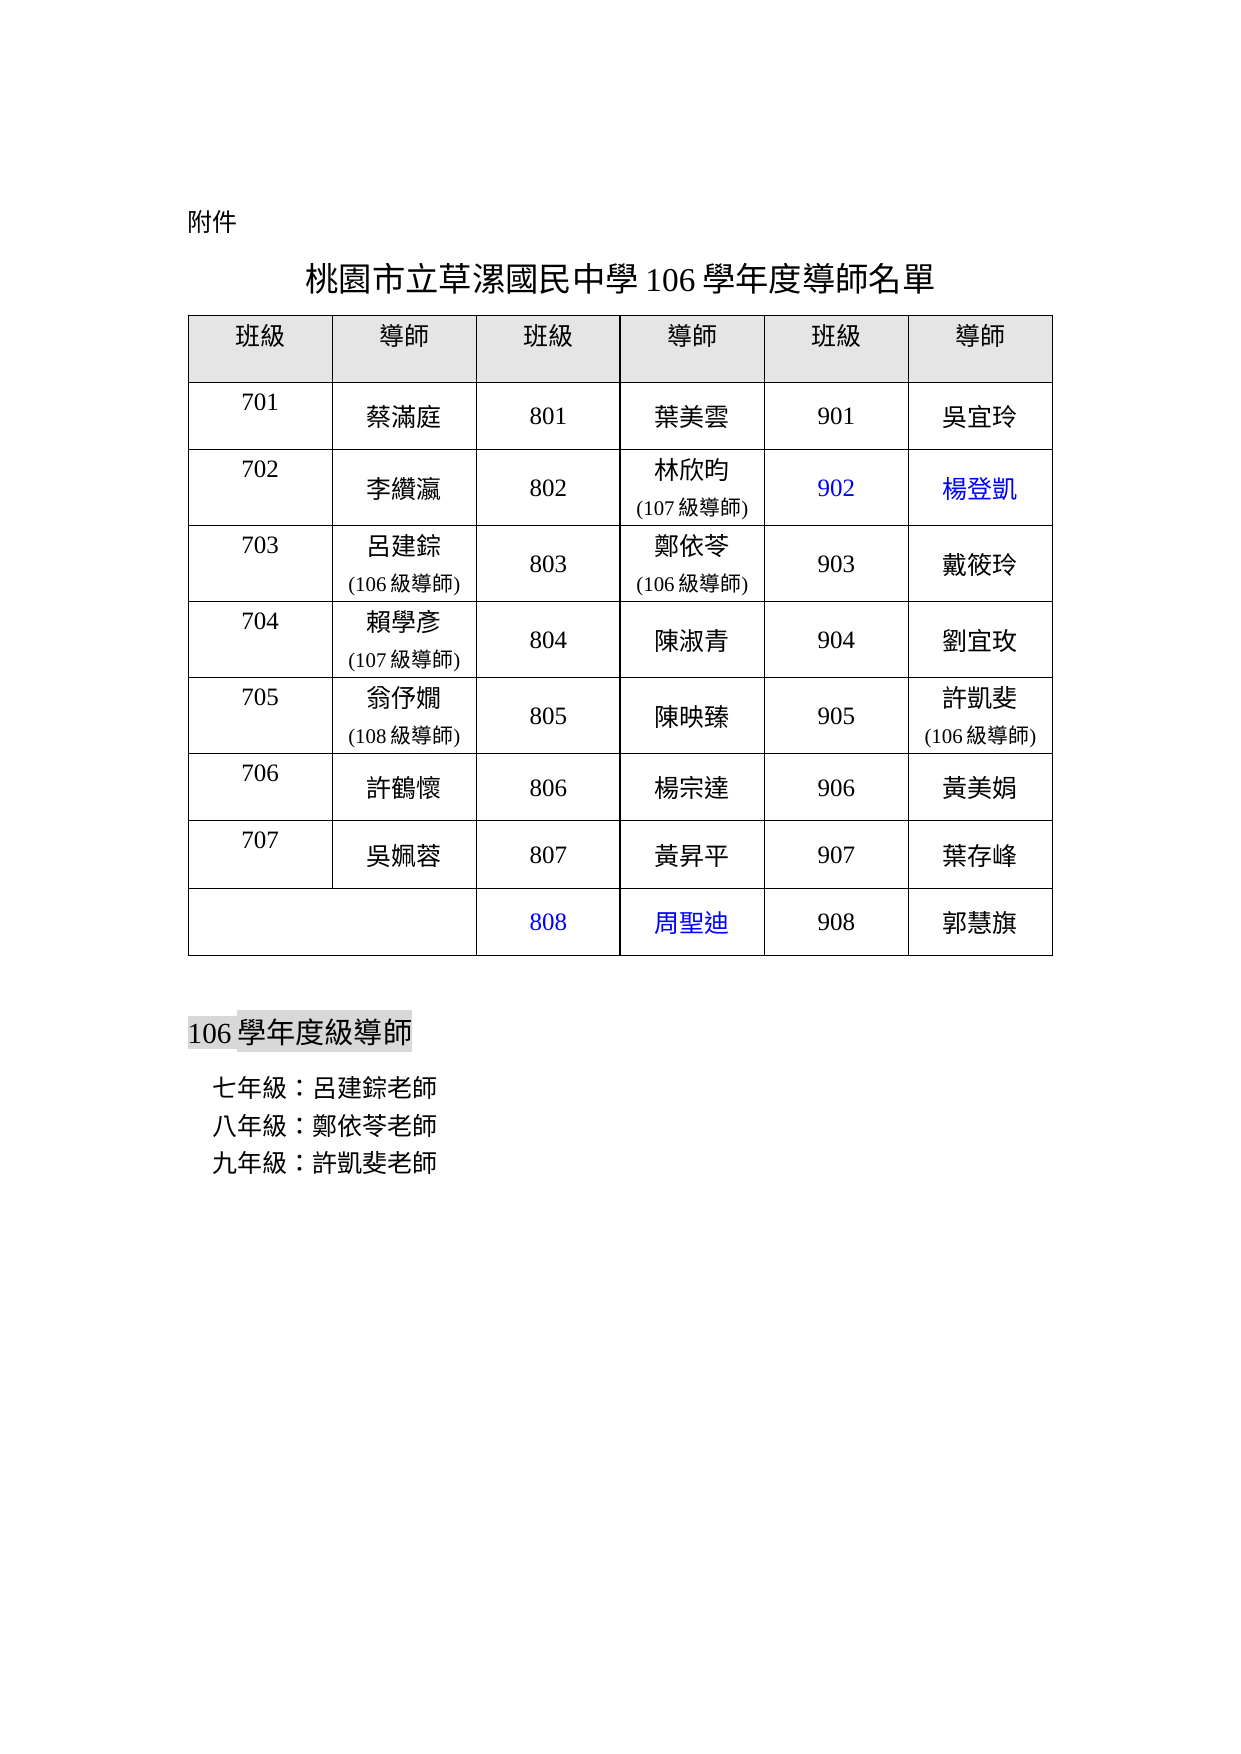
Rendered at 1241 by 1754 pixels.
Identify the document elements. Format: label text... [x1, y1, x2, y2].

table_cell 賴學彥 (107級導師) [333, 602, 476, 677]
table_cell 803 [477, 526, 619, 601]
table_header 班級 [477, 316, 619, 382]
table_cell 陳映臻 [621, 678, 764, 753]
table_header 導師 [621, 316, 764, 382]
table_header 班級 [765, 316, 908, 382]
table_cell 704 [189, 602, 332, 677]
table_cell 楊登凱 [909, 450, 1052, 525]
text 桃園市立草漯國民中學106學年度導師名單 [187, 239, 1053, 314]
table_cell 807 [477, 821, 619, 887]
table_cell 葉美雲 [621, 383, 764, 449]
table_cell 901 [765, 383, 908, 449]
table_cell [189, 889, 476, 954]
text 附件 [187, 202, 1053, 239]
table_cell 鄭依苓 (106級導師) [621, 526, 764, 601]
table_cell 902 [765, 450, 908, 525]
table_cell 908 [765, 889, 908, 954]
text 106學年度級導師 [187, 993, 1053, 1068]
table_cell 905 [765, 678, 908, 753]
table_cell 周聖迪 [621, 889, 764, 954]
table_cell 702 [189, 450, 332, 525]
table_cell 劉宜玫 [909, 602, 1052, 677]
table_cell 705 [189, 678, 332, 753]
table_cell 904 [765, 602, 908, 677]
table_cell 804 [477, 602, 619, 677]
table_cell 906 [765, 754, 908, 820]
table_header 導師 [333, 316, 476, 382]
table_cell 許鶴懷 [333, 754, 476, 820]
table_cell 806 [477, 754, 619, 820]
table_cell 葉存峰 [909, 821, 1052, 887]
table_cell 907 [765, 821, 908, 887]
table_cell 808 [477, 889, 619, 954]
table_cell 吳宜玲 [909, 383, 1052, 449]
table_cell 翁伃嫺 (108級導師) [333, 678, 476, 753]
table_cell 許凱斐 (106級導師) [909, 678, 1052, 753]
table_cell 701 [189, 383, 332, 449]
table_cell 吳姵蓉 [333, 821, 476, 887]
text 七年級：呂建錝老師 [187, 1068, 1053, 1106]
table_cell 706 [189, 754, 332, 820]
table_cell 楊宗達 [621, 754, 764, 820]
table_cell 李纘瀛 [333, 450, 476, 525]
table_cell 蔡滿庭 [333, 383, 476, 449]
table_cell 林欣昀 (107級導師) [621, 450, 764, 525]
table_cell 805 [477, 678, 619, 753]
table_cell 703 [189, 526, 332, 601]
table_header 班級 [189, 316, 332, 382]
table_cell 陳淑青 [621, 602, 764, 677]
table_header 導師 [909, 316, 1052, 382]
table_cell 801 [477, 383, 619, 449]
table_cell 戴筱玲 [909, 526, 1052, 601]
table_cell 707 [189, 821, 332, 887]
table_cell 黃美娟 [909, 754, 1052, 820]
table_cell 呂建錝 (106級導師) [333, 526, 476, 601]
table_cell 郭慧旗 [909, 889, 1052, 954]
table_cell 802 [477, 450, 619, 525]
text 八年級：鄭依苓老師 [187, 1106, 1053, 1143]
text 九年級：許凱斐老師 [187, 1143, 1053, 1181]
table_cell 黃昇平 [621, 821, 764, 887]
table_cell 903 [765, 526, 908, 601]
